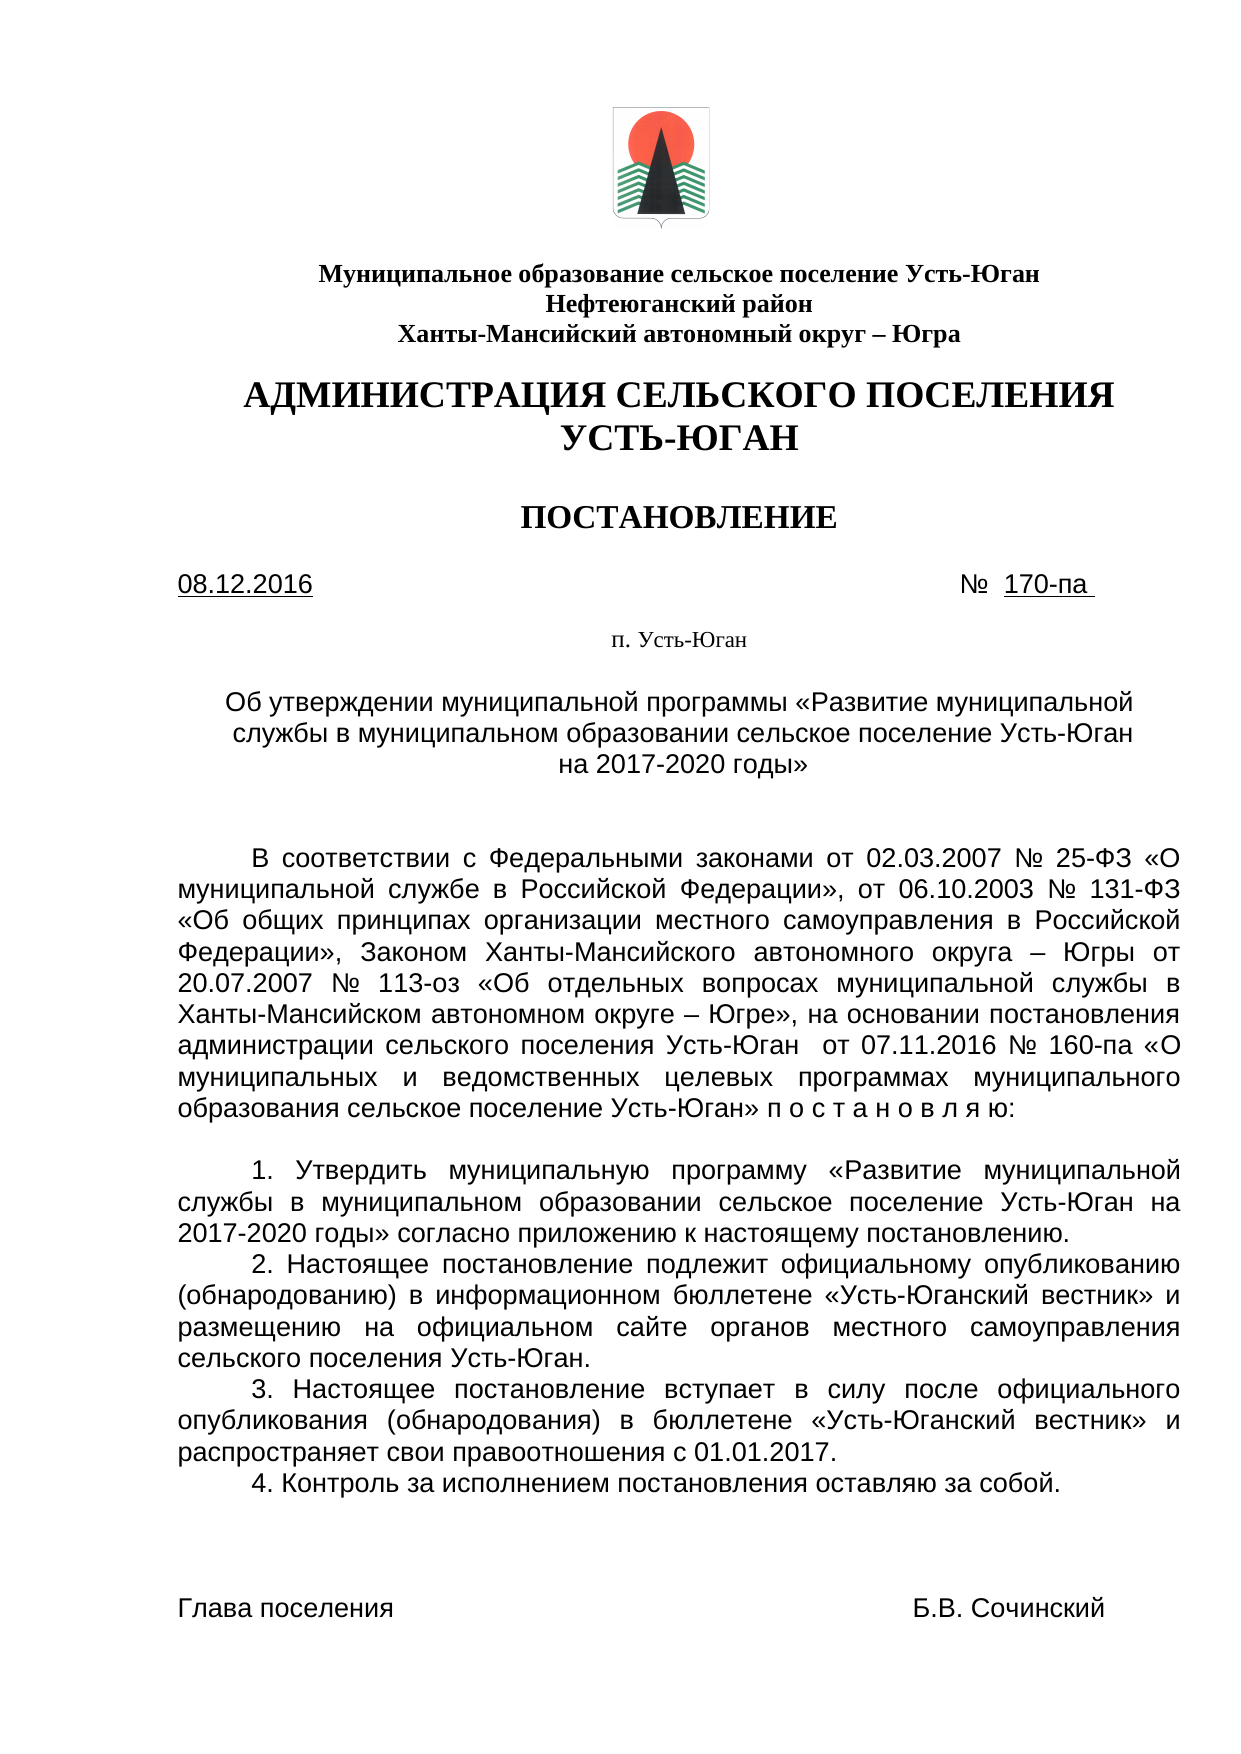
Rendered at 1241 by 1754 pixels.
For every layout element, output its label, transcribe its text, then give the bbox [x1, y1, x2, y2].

text п. Усть-Юган [177, 624, 1181, 652]
text УСТЬ-ЮГАН [177, 416, 1181, 459]
text службы в муниципальном образовании сельское поселение Усть-Юган [177, 717, 1181, 748]
text АДМИНИСТРАЦИЯ СЕЛЬСКОГО ПОСЕЛЕНИЯ [177, 373, 1181, 416]
text 08.12.2016 № 170-па [177, 568, 1181, 600]
text Ханты-Мансийский автономный округ – Югра [177, 318, 1181, 348]
text Об утверждении муниципальной программы «Развитие муниципальной [177, 686, 1181, 717]
picture [612, 107, 710, 229]
text ПОСТАНОВЛЕНИЕ [177, 497, 1181, 536]
text В соответствии с Федеральными законами от 02.03.2007 № 25-ФЗ «О муниципальной службе в Российской Федерации», от 06.10.2003 № 131-ФЗ «Об общих принципах организации местного самоуправления в Российской Федерации», Законом Ханты-Мансийского автономного округа – Югры от 20.07.2007 № 113-оз «Об отдельных вопросах муниципальной службы в Ханты-Мансийском автономном округе – Югре», на основании постановления администрации сельского поселения Усть-Юган от 07.11.2016 № 160-па «О муниципальных и ведомственных целевых программах муниципального образования сельское поселение Усть-Юган» п о с т а н о в л я ю: [177, 842, 1181, 1123]
text Муниципальное образование сельское поселение Усть-Юган [177, 258, 1181, 288]
text 4. Контроль за исполнением постановления оставляю за собой. [177, 1467, 1181, 1498]
text Нефтеюганский район [177, 288, 1181, 318]
text на 2017-2020 годы» [177, 748, 1181, 779]
text Глава поселения Б.В. Сочинский [177, 1592, 1181, 1623]
text 3. Настоящее постановление вступает в силу после официального опубликования (обнародования) в бюллетене «Усть-Юганский вестник» и распространяет свои правоотношения с 01.01.2017. [177, 1373, 1181, 1467]
text 2. Настоящее постановление подлежит официальному опубликованию (обнародованию) в информационном бюллетене «Усть-Юганский вестник» и размещению на официальном сайте органов местного самоуправления сельского поселения Усть-Юган. [177, 1248, 1181, 1373]
text 1. Утвердить муниципальную программу «Развитие муниципальной службы в муниципальном образовании сельское поселение Усть-Юган на 2017-2020 годы» согласно приложению к настоящему постановлению. [177, 1154, 1181, 1248]
